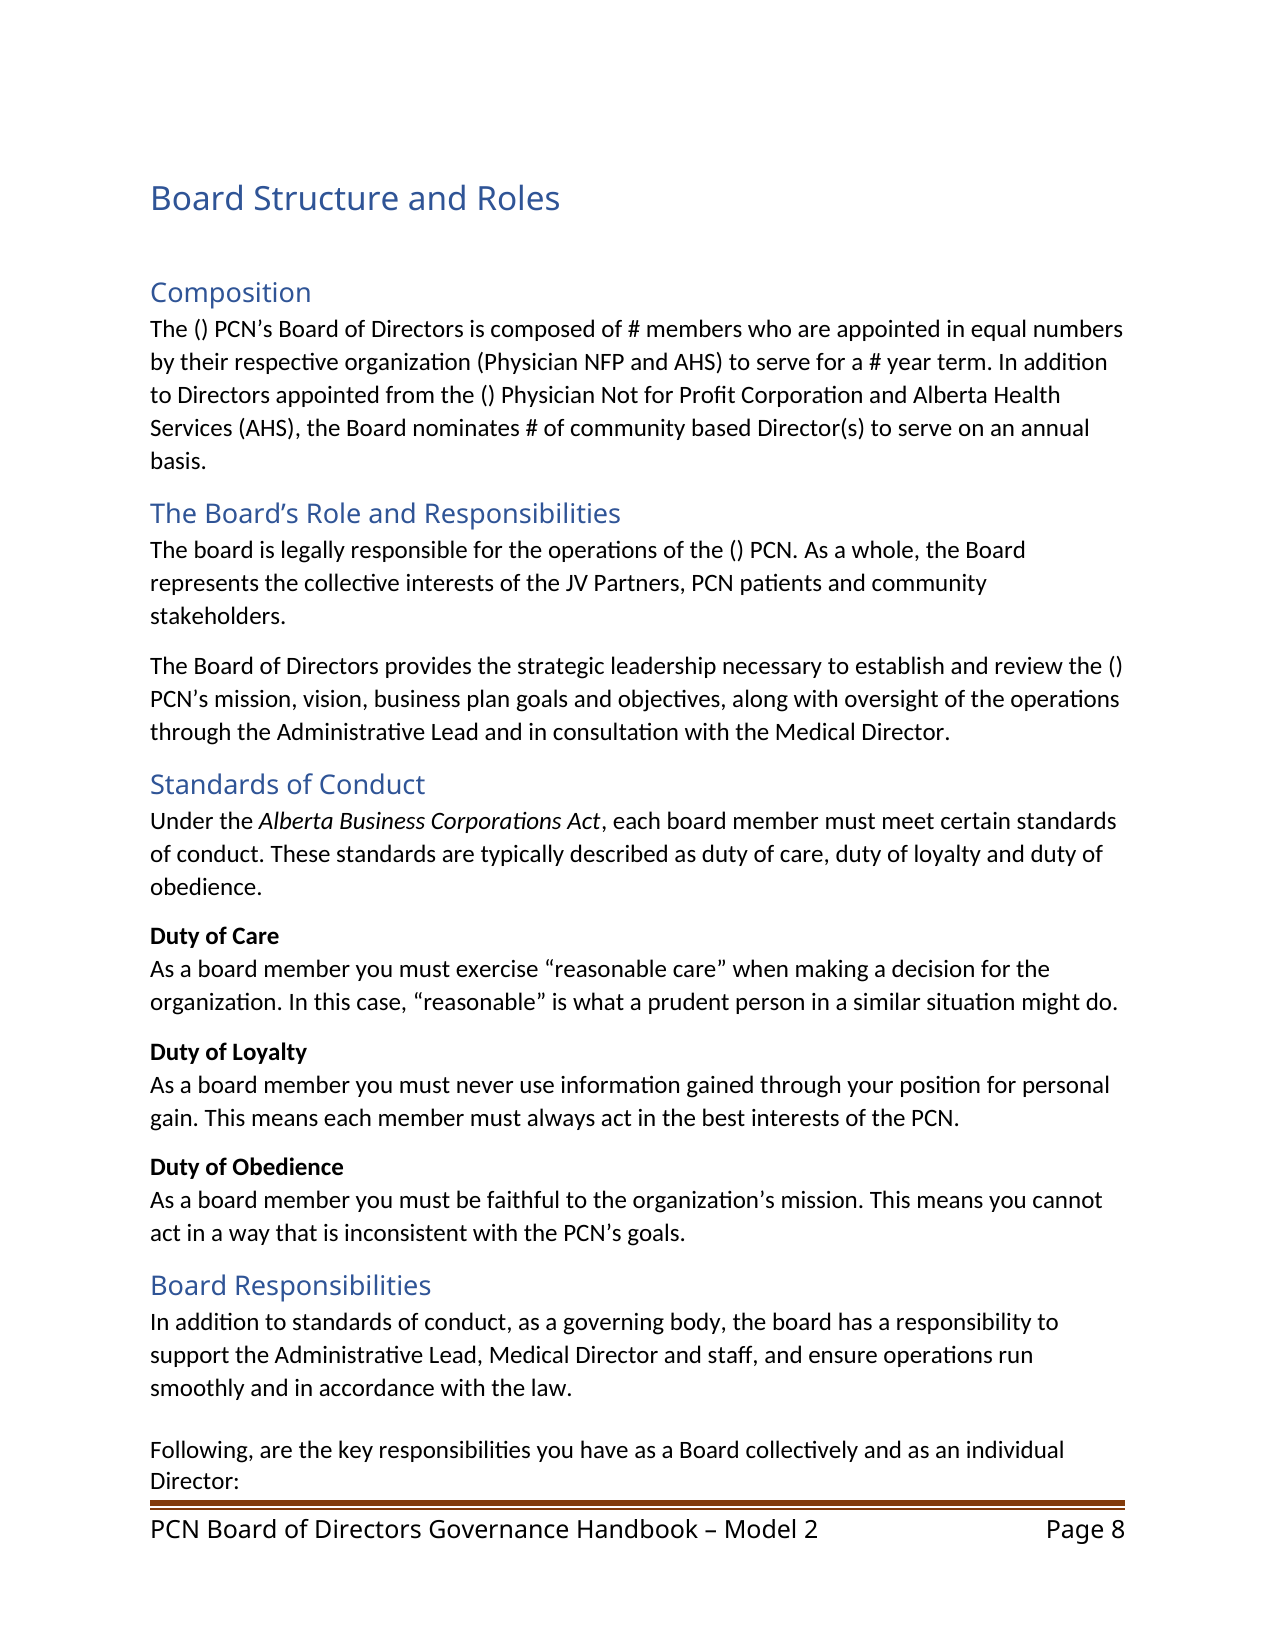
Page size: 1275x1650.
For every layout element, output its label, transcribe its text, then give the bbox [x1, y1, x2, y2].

text The () PCN’s Board of Directors is composed of # members who are appointed in equal numbers by their respective organization (Physician NFP and AHS) to serve for a # year term. In addition to Directors appointed from the () Physician Not for Profit Corporation and Alberta Health Services (AHS), the Board nominates # of community based Director(s) to serve on an annual basis. [150, 313, 1125, 476]
text The Board of Directors provides the strategic leadership necessary to establish and review the () PCN’s mission, vision, business plan goals and objectives, along with oversight of the operations through the Administrative Lead and in consultation with the Medical Director. [150, 650, 1125, 746]
text Under the Alberta Business Corporations Act, each board member must meet certain standards of conduct. These standards are typically described as duty of care, duty of loyalty and duty of obedience. [150, 805, 1125, 901]
text Duty of Loyalty As a board member you must never use information gained through your position for personal gain. This means each member must always act in the best interests of the PCN. [150, 1036, 1125, 1132]
subtitle Board Responsibilities [150, 1267, 1125, 1303]
text Duty of Obedience As a board member you must be faithful to the organization’s mission. This means you cannot act in a way that is inconsistent with the PCN’s goals. [150, 1151, 1125, 1248]
text The board is legally responsible for the operations of the () PCN. As a whole, the Board represents the collective interests of the JV Partners, PCN patients and community stakeholders. [150, 534, 1125, 631]
subtitle Standards of Conduct [150, 765, 1125, 802]
subtitle The Board’s Role and Responsibilities [150, 494, 1125, 531]
subtitle Board Structure and Roles [150, 175, 1125, 220]
subtitle Composition [150, 273, 1125, 310]
text Following, are the key responsibilities you have as a Board collectively and as an individual Director: [150, 1434, 1125, 1495]
text Duty of Care As a board member you must exercise “reasonable care” when making a decision for the organization. In this case, “reasonable” is what a prudent person in a similar situation might do. [150, 920, 1125, 1017]
text In addition to standards of conduct, as a governing body, the board has a responsibility to support the Administrative Lead, Medical Director and staff, and ensure operations run smoothly and in accordance with the law. [150, 1306, 1125, 1403]
